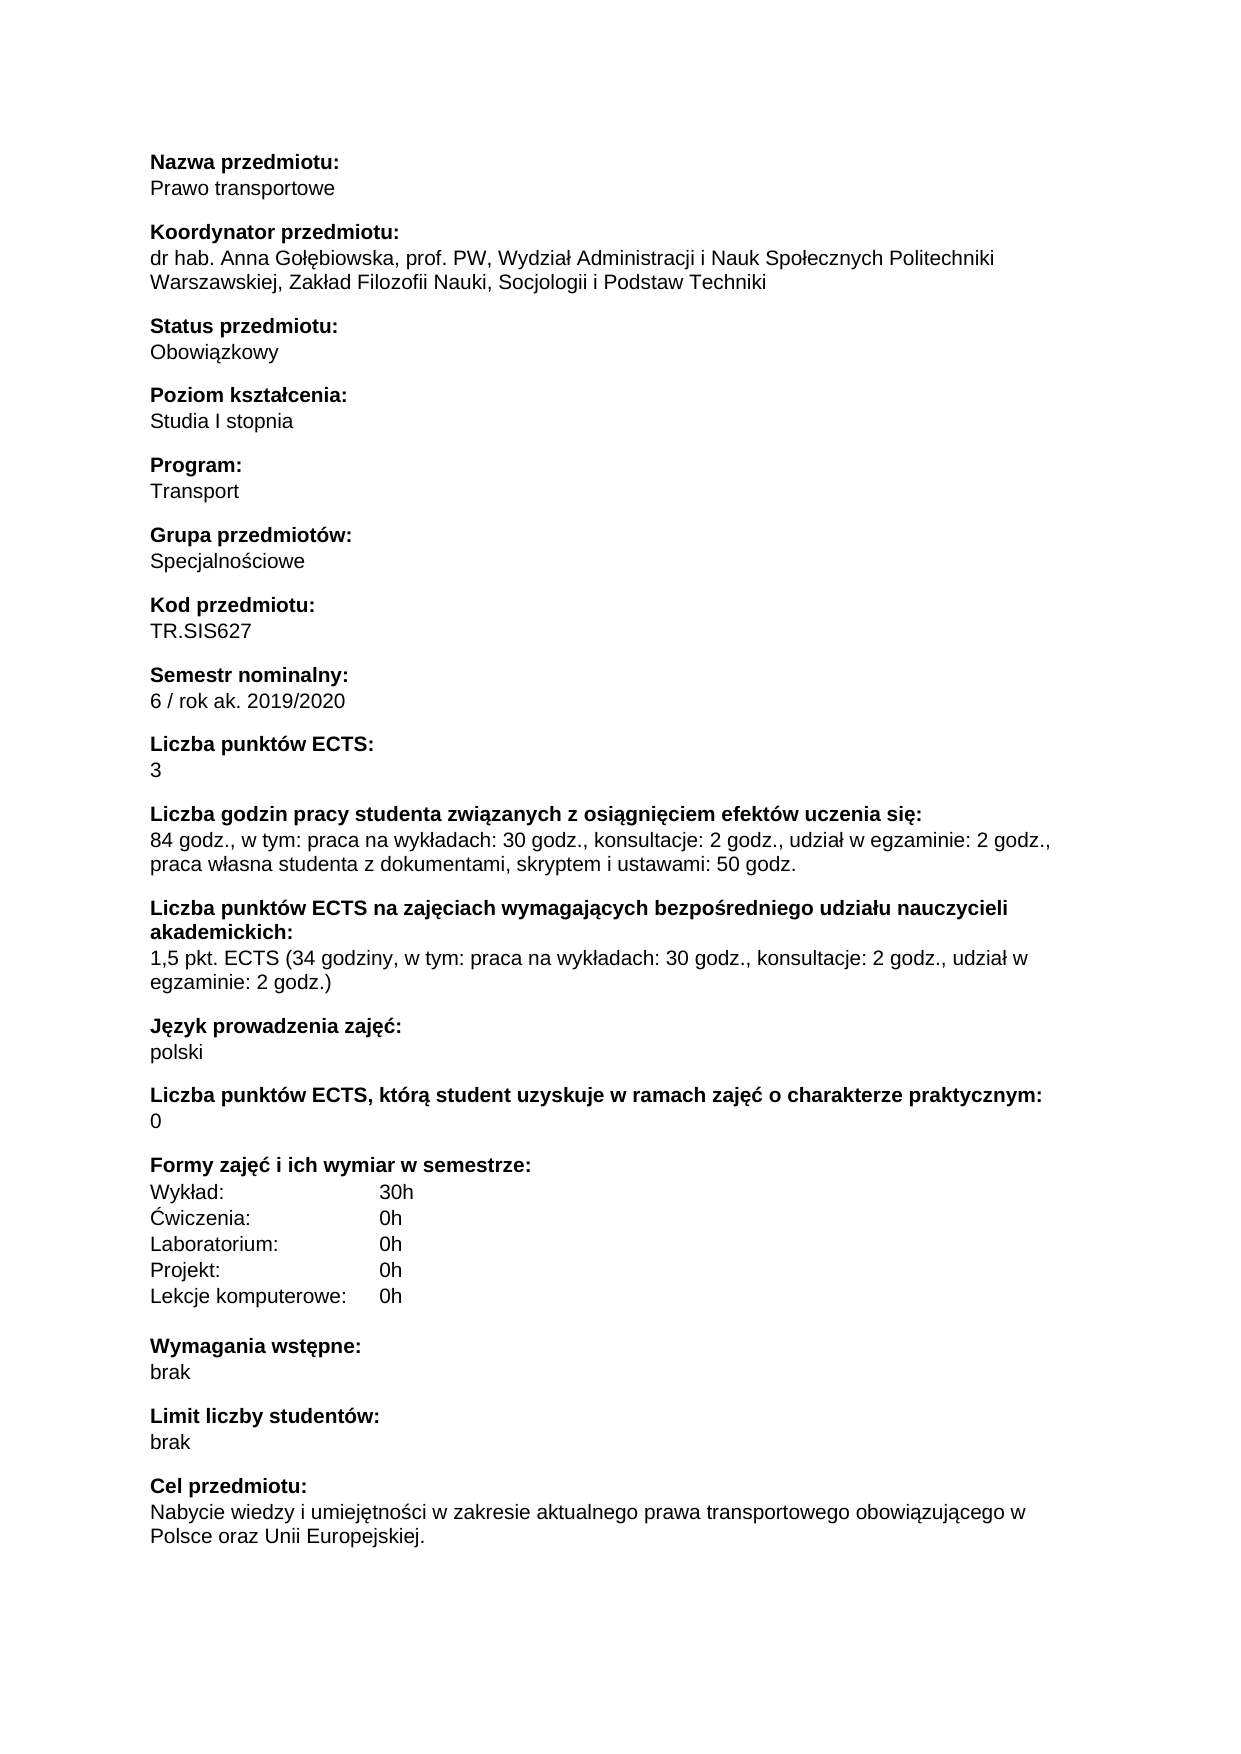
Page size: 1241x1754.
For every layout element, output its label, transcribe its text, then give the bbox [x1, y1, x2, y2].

text Specjalnościowe [150, 549, 1090, 573]
text Semestr nominalny: [150, 662, 1090, 686]
table_cell 0h [369, 1282, 597, 1308]
table_cell Lekcje komputerowe: [140, 1284, 367, 1308]
text Grupa przedmiotów: [150, 523, 1090, 547]
text Obowiązkowy [150, 339, 1090, 363]
text Liczba punktów ECTS na zajęciach wymagających bezpośredniego udziału nauczycieli akademickich: [150, 896, 1090, 944]
text Kod przedmiotu: [150, 593, 1090, 617]
text dr hab. Anna Gołębiowska, prof. PW, Wydział Administracji i Nauk Społecznych Politechniki Warszawskiej, Zakład Filozofii Nauki, Socjologii i Podstaw Techniki [150, 246, 1090, 294]
text brak [150, 1430, 1090, 1454]
table_header Wykład: [140, 1180, 367, 1204]
text Formy zajęć i ich wymiar w semestrze: [150, 1153, 1090, 1177]
text brak [150, 1360, 1090, 1384]
text 1,5 pkt. ECTS (34 godziny, w tym: praca na wykładach: 30 godz., konsultacje: 2 godz., udział w egzaminie: 2 godz.) [150, 946, 1090, 994]
table_cell Ćwiczenia: [140, 1206, 367, 1230]
text Wymagania wstępne: [150, 1334, 1090, 1358]
text Liczba punktów ECTS, którą student uzyskuje w ramach zajęć o charakterze praktycznym: [150, 1083, 1090, 1107]
text 0 [150, 1109, 1090, 1133]
table_cell 0h [369, 1204, 597, 1230]
text Cel przedmiotu: [150, 1473, 1090, 1497]
text Program: [150, 453, 1090, 477]
text Nazwa przedmiotu: [150, 150, 1090, 174]
text Prawo transportowe [150, 176, 1090, 200]
text 6 / rok ak. 2019/2020 [150, 688, 1090, 712]
text polski [150, 1039, 1090, 1063]
text Liczba godzin pracy studenta związanych z osiągnięciem efektów uczenia się: [150, 802, 1090, 826]
table_header 30h [369, 1180, 597, 1204]
text Język prowadzenia zajęć: [150, 1013, 1090, 1037]
text Studia I stopnia [150, 409, 1090, 433]
text Liczba punktów ECTS: [150, 732, 1090, 756]
text Nabycie wiedzy i umiejętności w zakresie aktualnego prawa transportowego obowiązującego w Polsce oraz Unii Europejskiej. [150, 1499, 1090, 1547]
text Status przedmiotu: [150, 313, 1090, 337]
text Koordynator przedmiotu: [150, 220, 1090, 244]
text Transport [150, 479, 1090, 503]
text Poziom kształcenia: [150, 383, 1090, 407]
text 3 [150, 758, 1090, 782]
text TR.SIS627 [150, 619, 1090, 643]
table_cell 0h [369, 1256, 597, 1282]
table_cell Laboratorium: [140, 1232, 367, 1256]
table_cell Projekt: [140, 1258, 367, 1282]
text Limit liczby studentów: [150, 1404, 1090, 1428]
table_cell 0h [369, 1230, 597, 1256]
text 84 godz., w tym: praca na wykładach: 30 godz., konsultacje: 2 godz., udział w egzaminie: 2 godz., praca własna studenta z dokumentami, skryptem i ustawami: 50 godz. [150, 828, 1090, 876]
